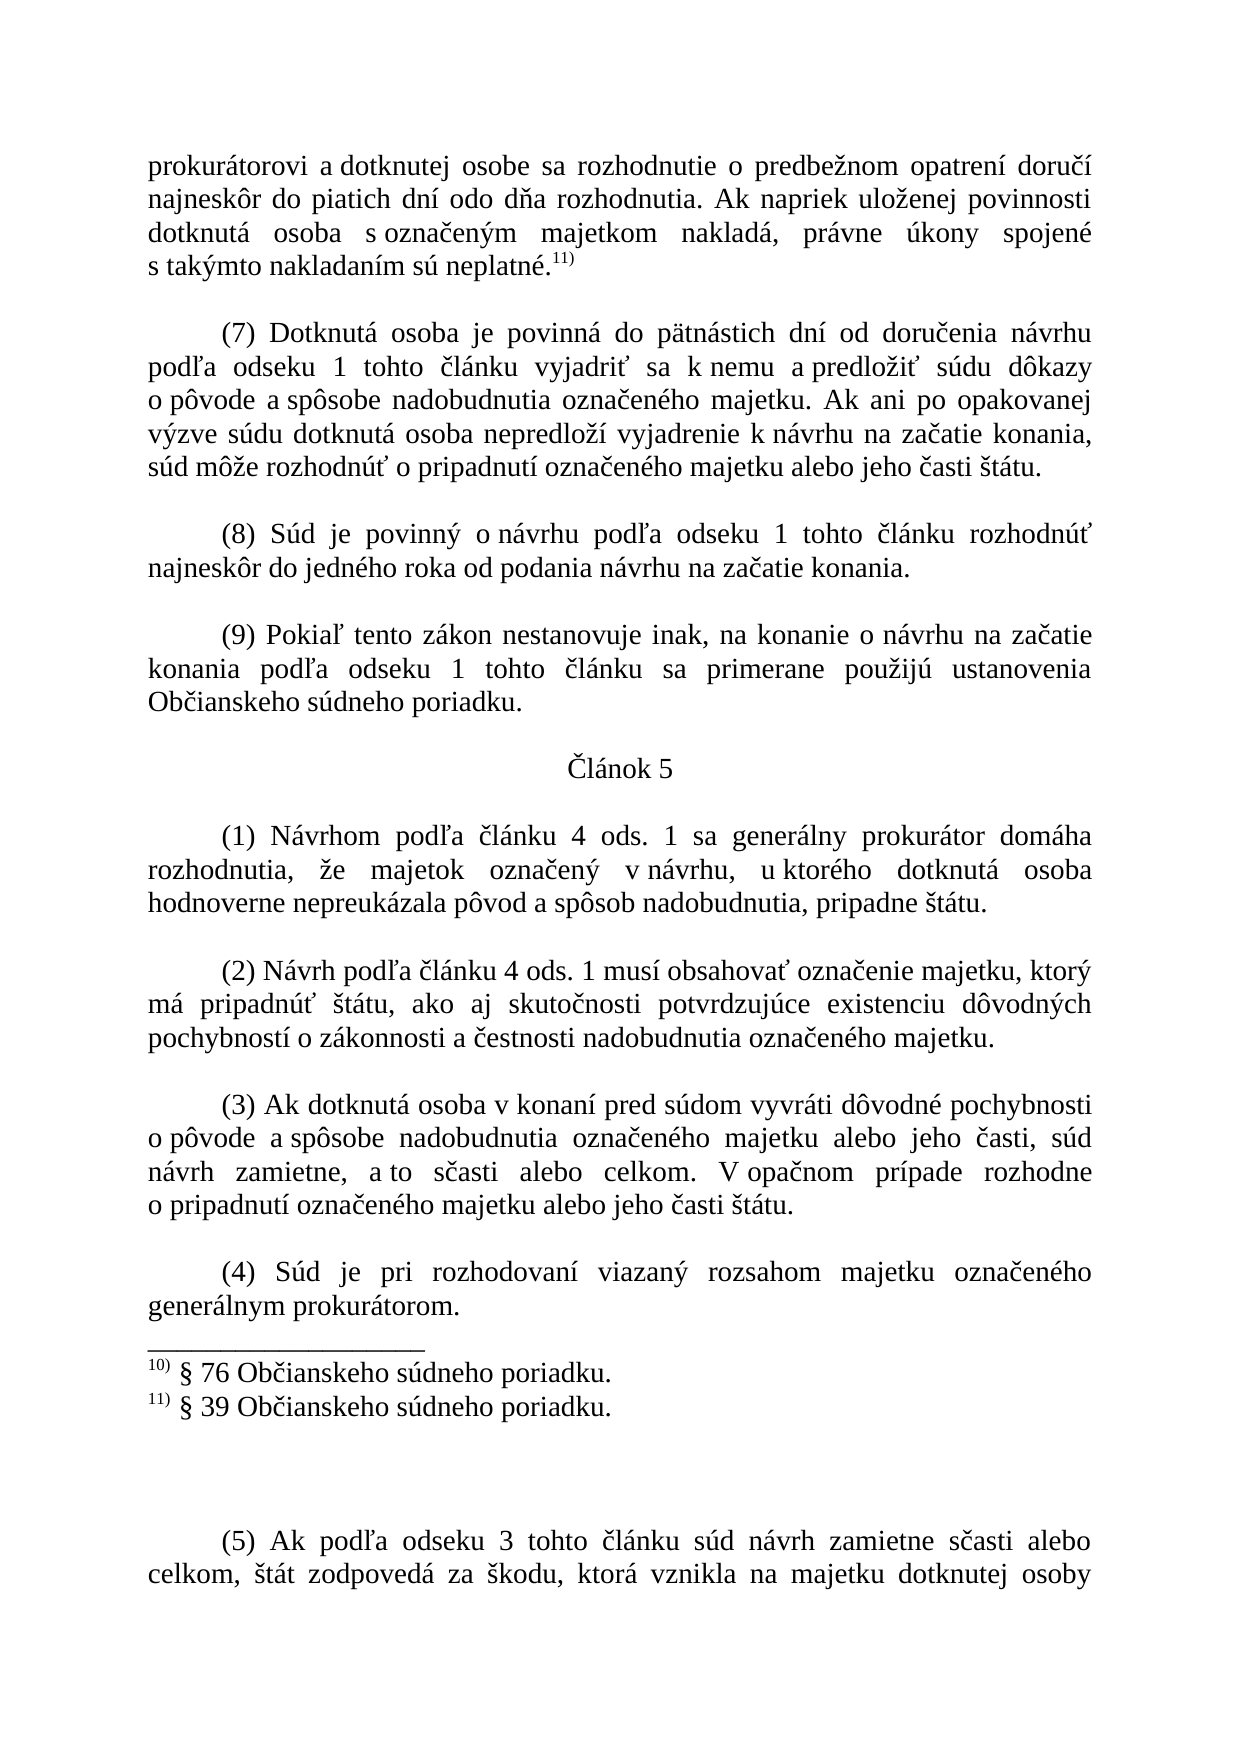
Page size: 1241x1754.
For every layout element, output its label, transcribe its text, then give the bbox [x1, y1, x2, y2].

text (9) Pokiaľ tento zákon nestanovuje inak, na konanie o návrhu na začatie konania podľa odseku 1 tohto článku sa primerane použijú ustanovenia Občianskeho súdneho poriadku. [148, 617, 1093, 718]
text Článok 5 [148, 751, 1093, 785]
text (2) Návrh podľa článku 4 ods. 1 musí obsahovať označenie majetku, ktorý má pripadnúť štátu, ako aj skutočnosti potvrdzujúce existenciu dôvodných pochybností o zákonnosti a čestnosti nadobudnutia označeného majetku. [148, 953, 1093, 1053]
text 11) § 39 Občianskeho súdneho poriadku. [148, 1389, 1093, 1422]
text (7) Dotknutá osoba je povinná do pätnástich dní od doručenia návrhu podľa odseku 1 tohto článku vyjadriť sa k nemu a predložiť súdu dôkazy o pôvode a spôsobe nadobudnutia označeného majetku. Ak ani po opakovanej výzve súdu dotknutá osoba nepredloží vyjadrenie k návrhu na začatie konania, súd môže rozhodnúť o pripadnutí označeného majetku alebo jeho časti štátu. [148, 315, 1093, 483]
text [148, 1523, 1093, 1590]
text (3) Ak dotknutá osoba v konaní pred súdom vyvráti dôvodné pochybnosti o pôvode a spôsobe nadobudnutia označeného majetku alebo jeho časti, súd návrh zamietne, a to sčasti alebo celkom. V opačnom prípade rozhodne o pripadnutí označeného majetku alebo jeho časti štátu. [148, 1087, 1093, 1221]
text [148, 148, 1093, 282]
text (4) Súd je pri rozhodovaní viazaný rozsahom majetku označeného generálnym prokurátorom. [148, 1254, 1093, 1322]
text (8) Súd je povinný o návrhu podľa odseku 1 tohto článku rozhodnúť najneskôr do jedného roka od podania návrhu na začatie konania. [148, 517, 1093, 584]
text ___________________ [148, 1322, 1093, 1355]
text 10) § 76 Občianskeho súdneho poriadku. [148, 1355, 1093, 1389]
text (1) Návrhom podľa článku 4 ods. 1 sa generálny prokurátor domáha rozhodnutia, že majetok označený v návrhu, u ktorého dotknutá osoba hodnoverne nepreukázala pôvod a spôsob nadobudnutia, pripadne štátu. [148, 818, 1093, 919]
